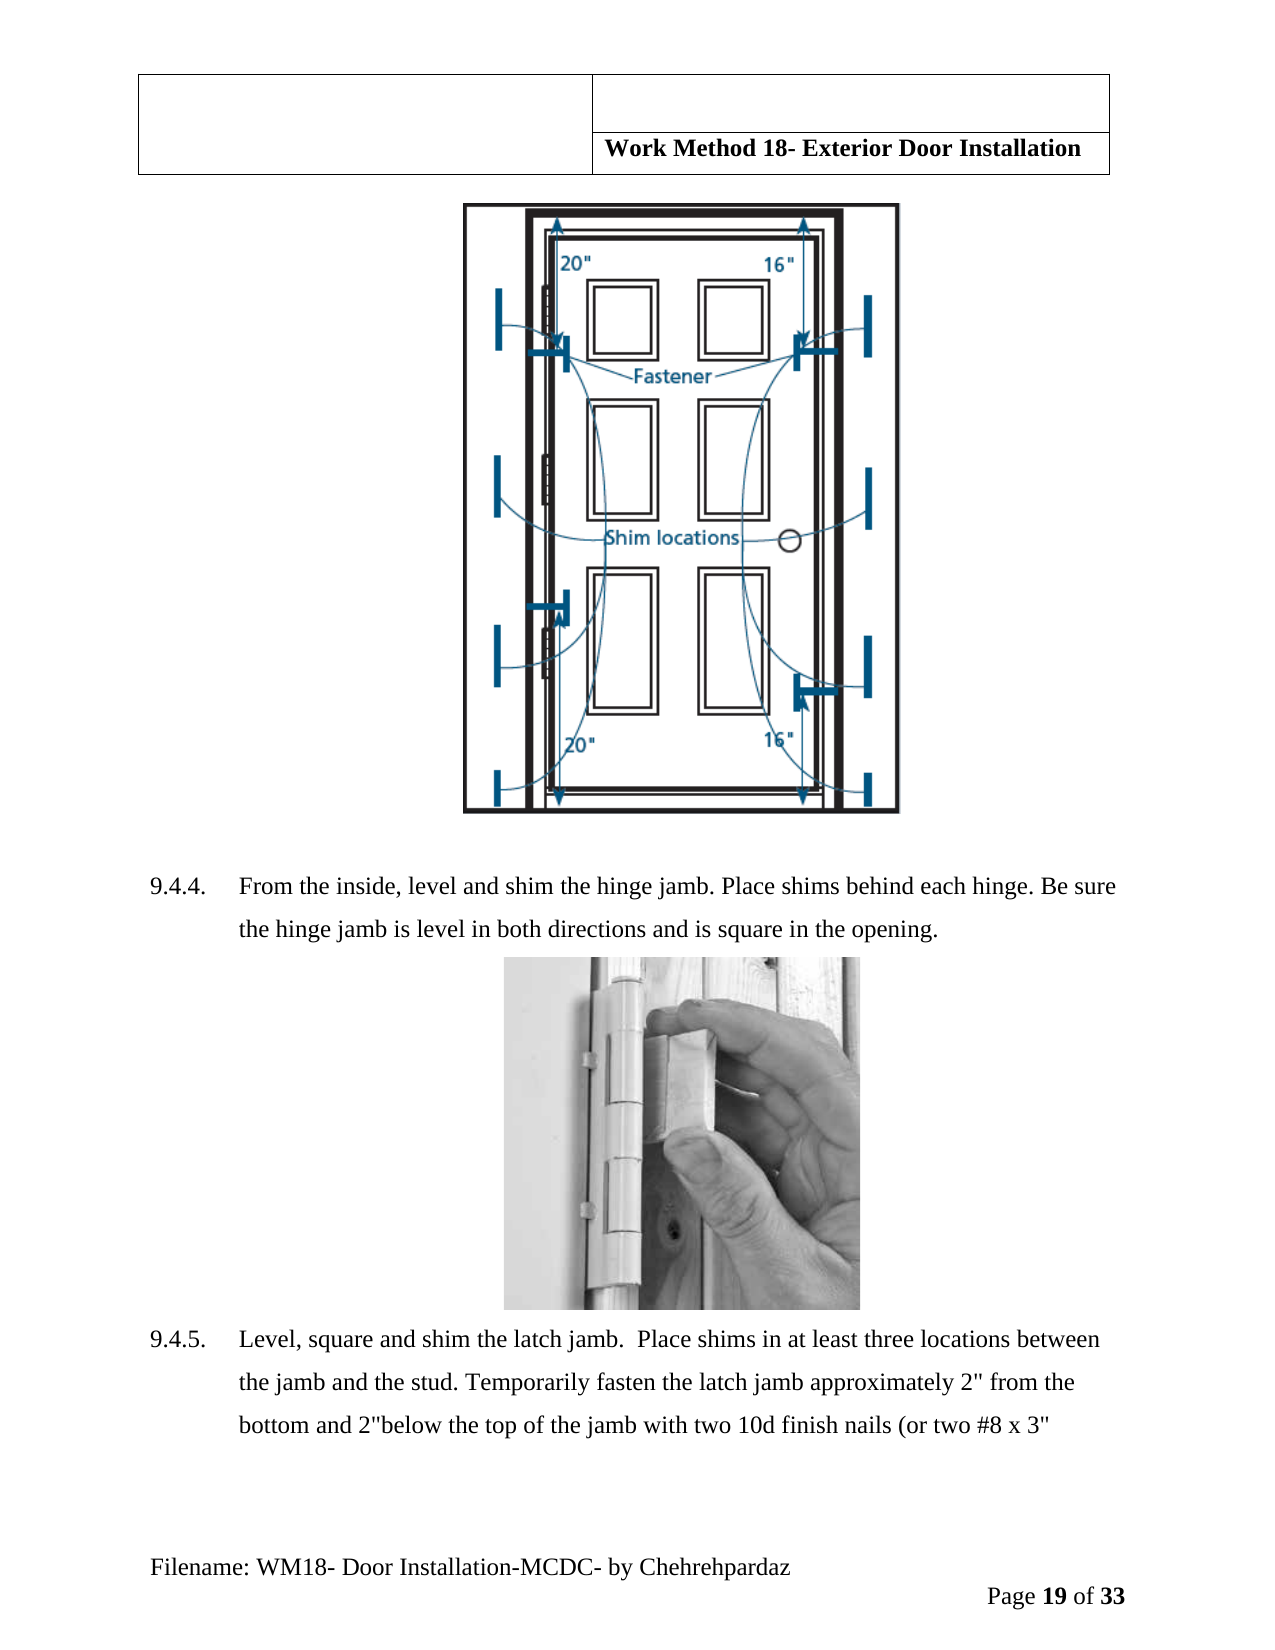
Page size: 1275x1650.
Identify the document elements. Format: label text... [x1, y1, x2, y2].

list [150, 1324, 1125, 1439]
list From the inside, level and shim the hinge jamb. Place shims behind each hinge. Be sure the hinge jamb is level in both directions and is square in the opening. [150, 871, 1125, 943]
